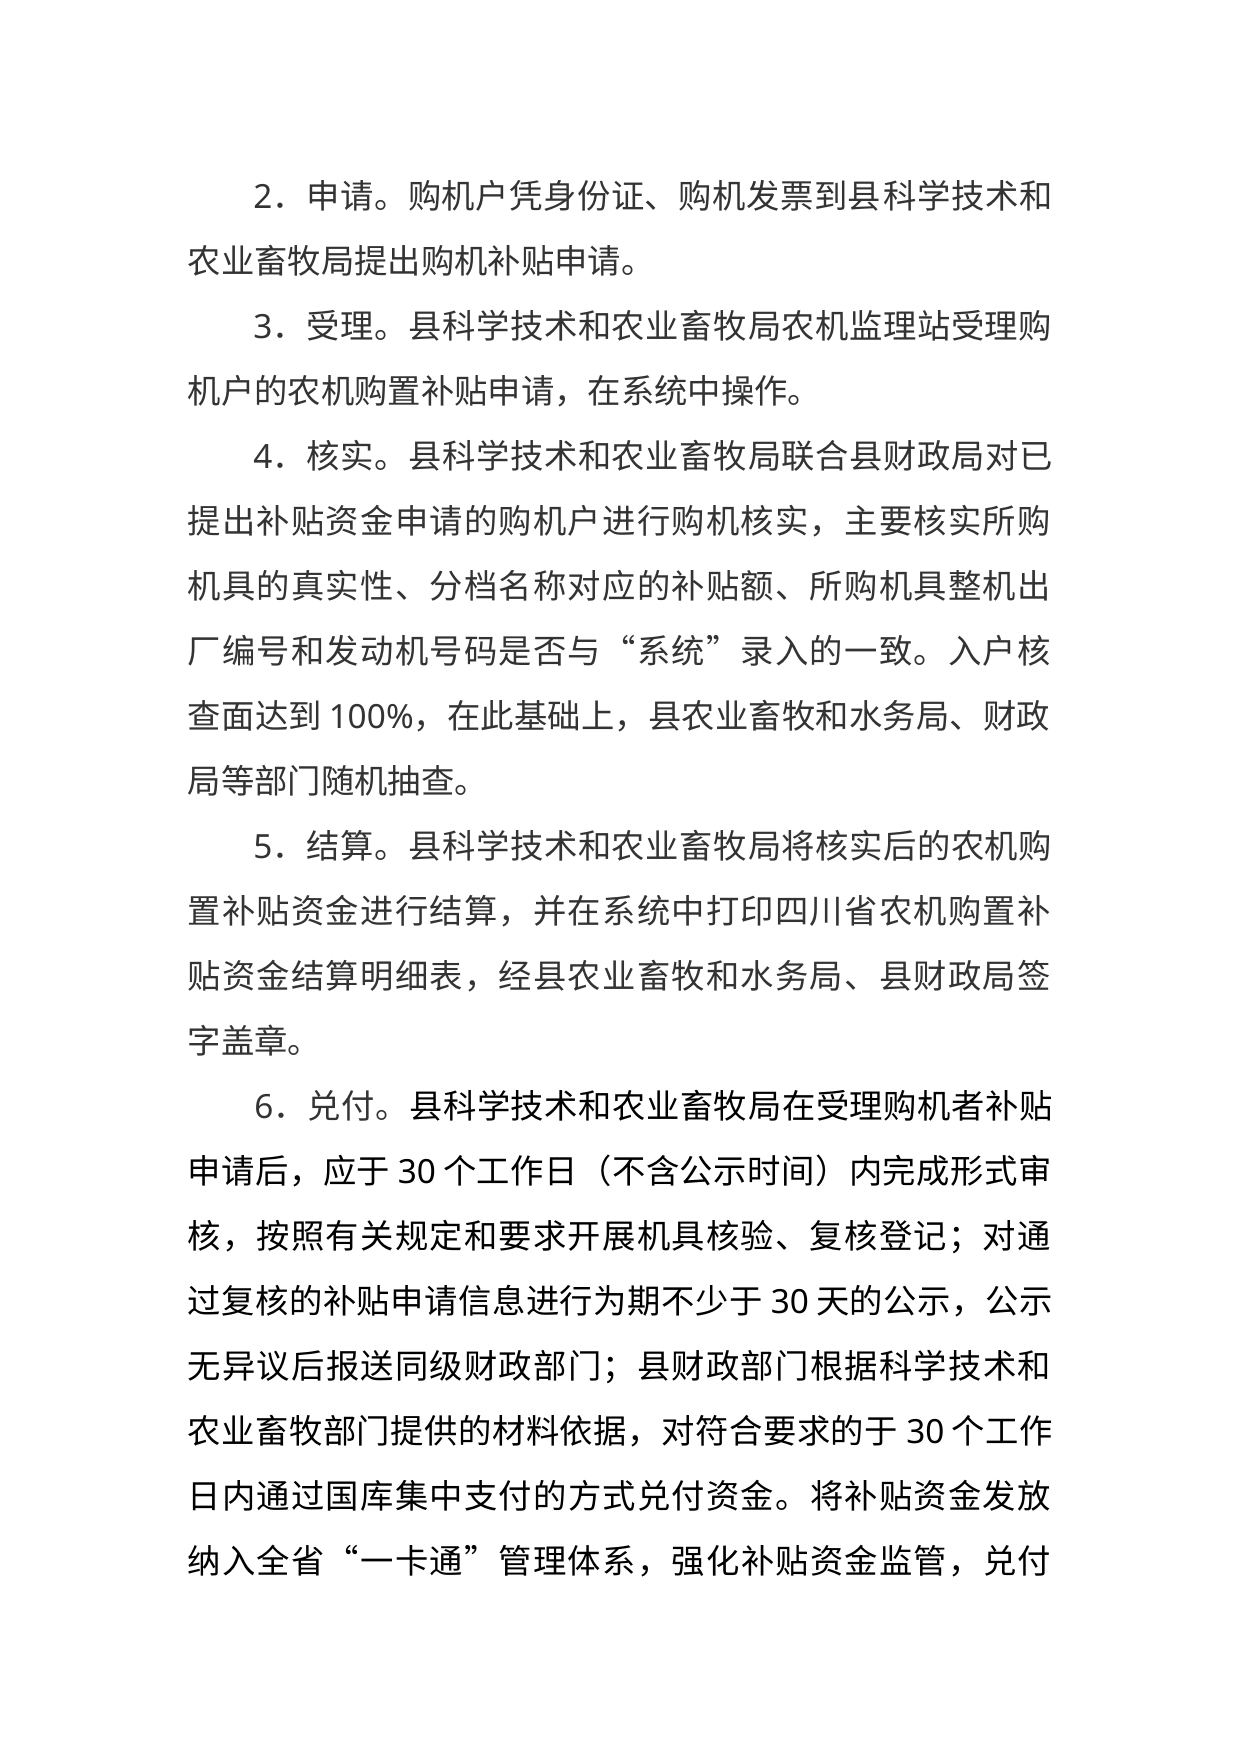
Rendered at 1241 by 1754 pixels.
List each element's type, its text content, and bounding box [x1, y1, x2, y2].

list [187, 1072, 1053, 1592]
text 3．受理。县科学技术和农业畜牧局农机监理站受理购机户的农机购置补贴申请，在系统中操作。 [187, 292, 1053, 422]
text 2．申请。购机户凭身份证、购机发票到县科学技术和农业畜牧局提出购机补贴申请。 [187, 162, 1053, 292]
text 5．结算。县科学技术和农业畜牧局将核实后的农机购置补贴资金进行结算，并在系统中打印四川省农机购置补贴资金结算明细表，经县农业畜牧和水务局、县财政局签字盖章。 [187, 812, 1053, 1072]
text 4．核实。县科学技术和农业畜牧局联合县财政局对已提出补贴资金申请的购机户进行购机核实，主要核实所购机具的真实性、分档名称对应的补贴额、所购机具整机出厂编号和发动机号码是否与“系统”录入的一致。入户核查面达到100%，在此基础上，县农业畜牧和水务局、财政局等部门随机抽查。 [187, 422, 1053, 812]
